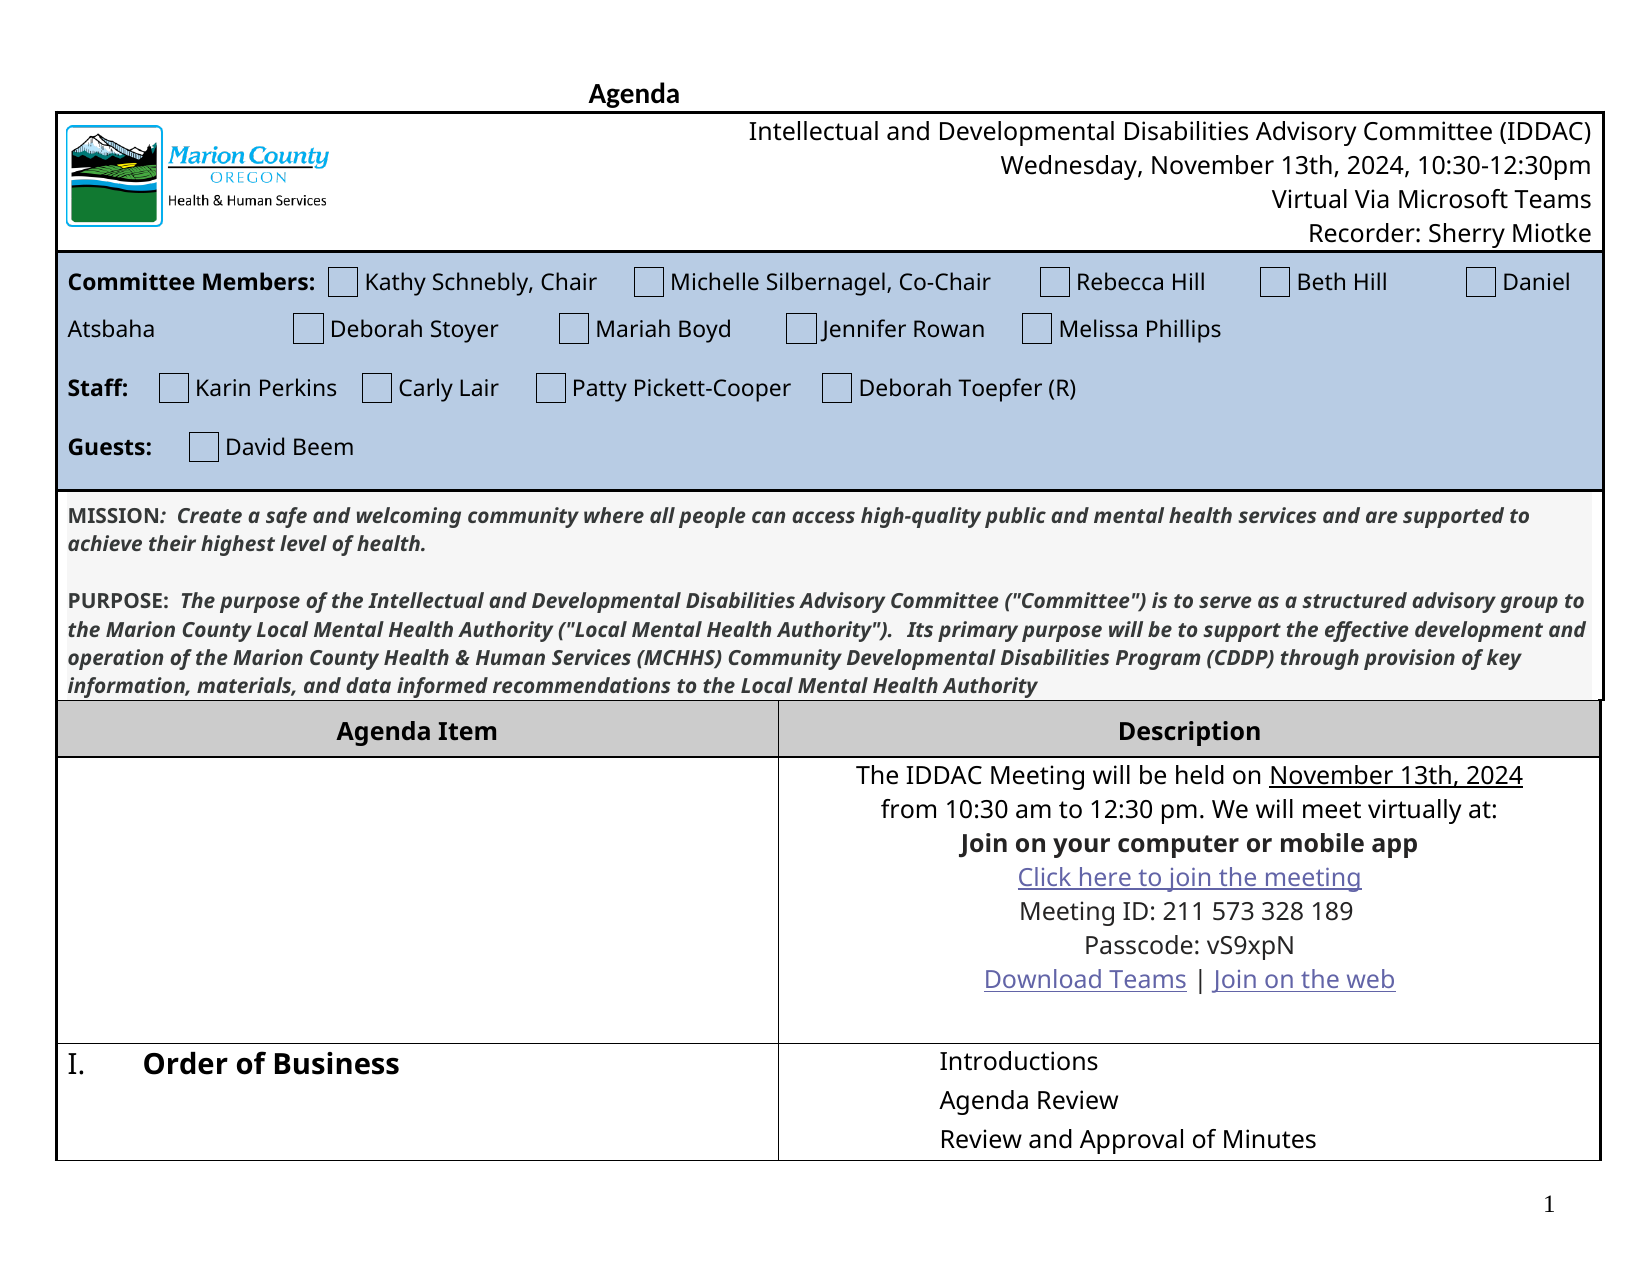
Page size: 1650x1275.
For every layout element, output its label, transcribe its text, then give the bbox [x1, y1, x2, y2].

table_cell Order of Business [58, 1044, 778, 1160]
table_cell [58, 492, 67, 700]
table_cell Description [779, 701, 1599, 756]
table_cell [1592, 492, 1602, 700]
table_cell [779, 1044, 1599, 1160]
table_cell Committee Members: Kathy Schnebly, Chair Michelle Silbernagel, Co-Chair Rebecca Hill Beth Hill Daniel Atsbaha Deborah Stoyer Mariah Boyd Jennifer Rowan Melissa Phillips Staff: Karin Perkins Carly Lair Patty Pickett-Cooper Deborah Toepfer (R) Guests: David Beem [58, 253, 1602, 489]
table_cell [58, 758, 778, 1042]
table_cell The IDDAC Meeting will be held on November 13th, 2024 from 10:30 am to 12:30 pm. We will meet virtually at: Join on your computer or mobile app Click here to join the meeting Meeting ID: 211 573 328 189 Passcode: vS9xpN Download Teams | Join on the web [779, 758, 1599, 1042]
table_cell Agenda Item [58, 701, 778, 756]
table_header Intellectual and Developmental Disabilities Advisory Committee (IDDAC) Wednesday, November 13th, 2024, 10:30-12:30pm Virtual Via Microsoft Teams Recorder: Sherry Miotke [58, 114, 1602, 250]
